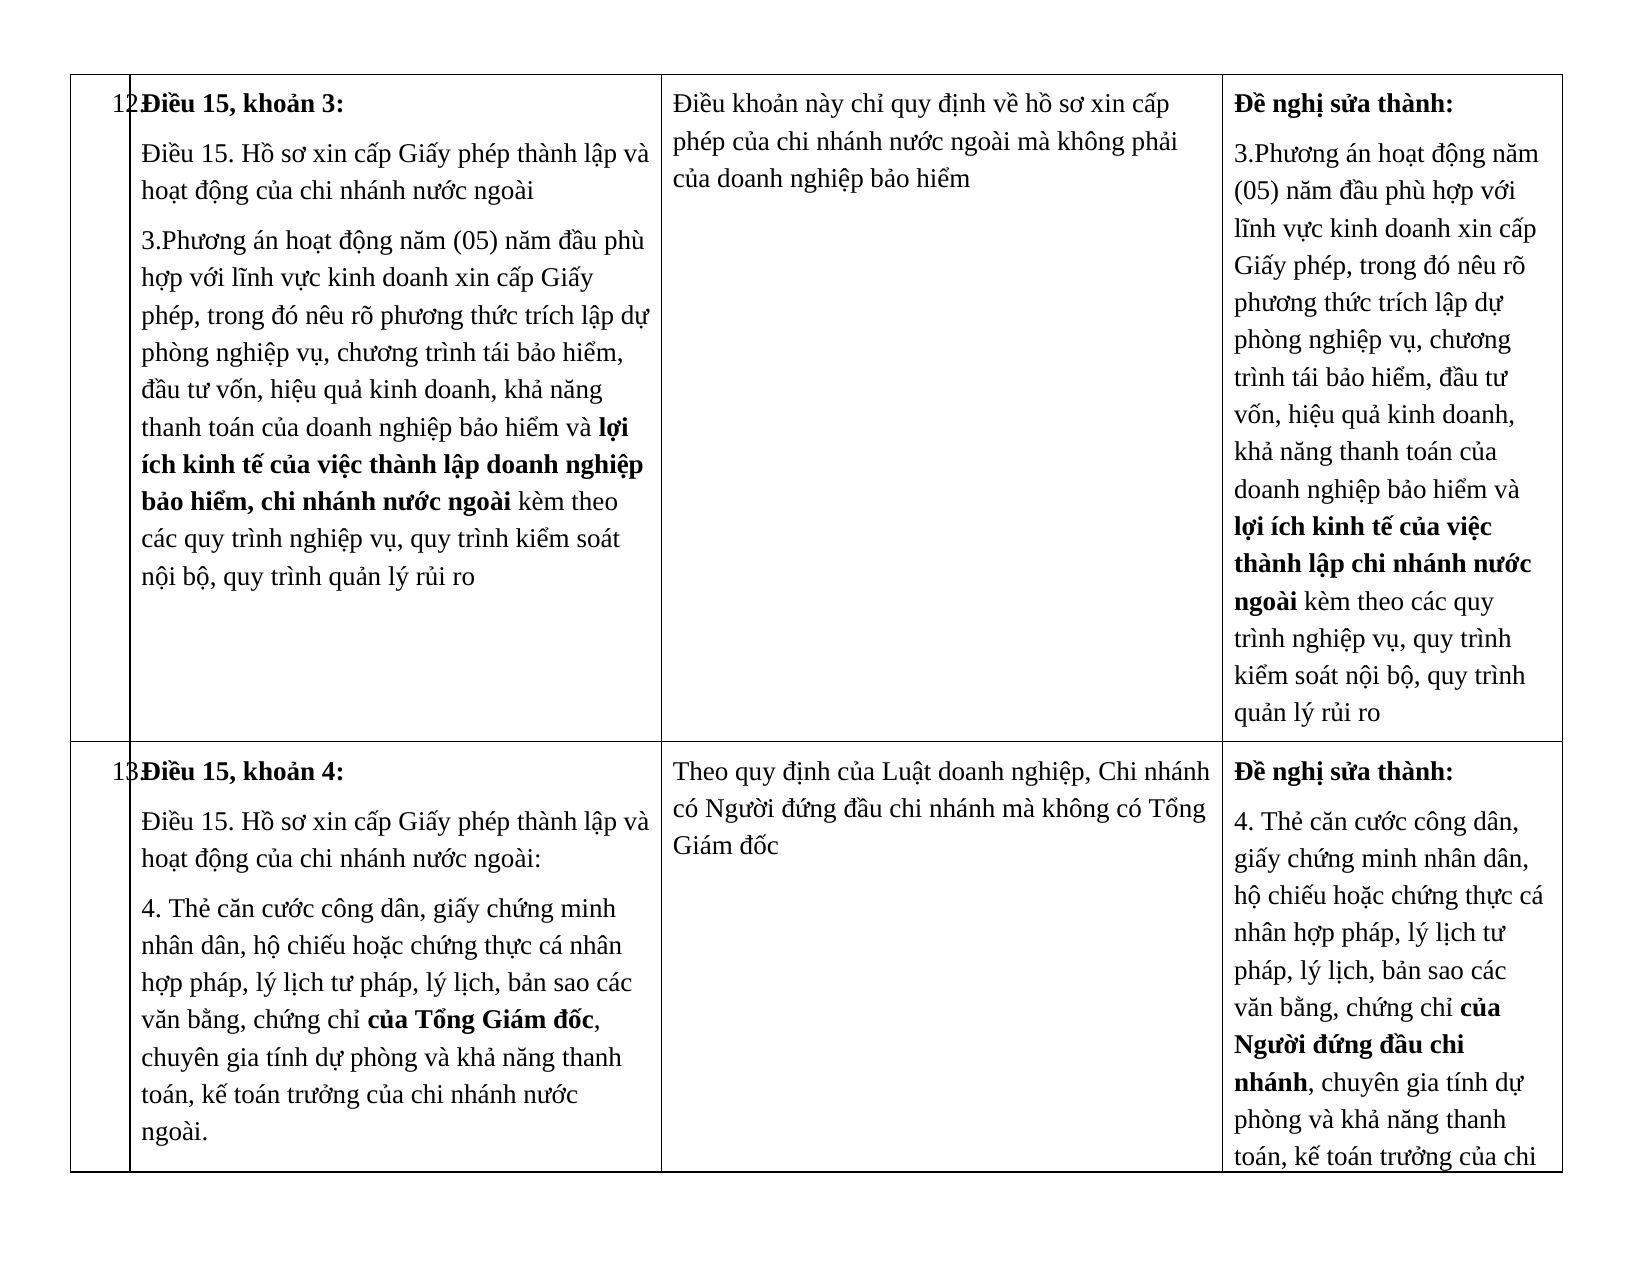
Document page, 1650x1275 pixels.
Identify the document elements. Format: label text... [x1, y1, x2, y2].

table_cell Đề nghị sửa thành: 3.Phương án hoạt động năm (05) năm đầu phù hợp với lĩnh vực kinh doanh xin cấp Giấy phép, trong đó nêu rõ phương thức trích lập dự phòng nghiệp vụ, chương trình tái bảo hiểm, đầu tư vốn, hiệu quả kinh doanh, khả năng thanh toán của doanh nghiệp bảo hiểm và lợi ích kinh tế của việc thành lập chi nhánh nước ngoài kèm theo các quy trình nghiệp vụ, quy trình kiểm soát nội bộ, quy trình quản lý rủi ro [1223, 75, 1562, 741]
table_cell [71, 742, 129, 1171]
table_cell Điều 15, khoản 3: Điều 15. Hồ sơ xin cấp Giấy phép thành lập và hoạt động của chi nhánh nước ngoài 3.Phương án hoạt động năm (05) năm đầu phù hợp với lĩnh vực kinh doanh xin cấp Giấy phép, trong đó nêu rõ phương thức trích lập dự phòng nghiệp vụ, chương trình tái bảo hiểm, đầu tư vốn, hiệu quả kinh doanh, khả năng thanh toán của doanh nghiệp bảo hiểm và lợi ích kinh tế của việc thành lập doanh nghiệp bảo hiểm, chi nhánh nước ngoài kèm theo các quy trình nghiệp vụ, quy trình kiểm soát nội bộ, quy trình quản lý rủi ro [131, 75, 661, 741]
table_cell Điều khoản này chỉ quy định về hồ sơ xin cấp phép của chi nhánh nước ngoài mà không phải của doanh nghiệp bảo hiểm [662, 75, 1222, 741]
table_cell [1223, 742, 1562, 1171]
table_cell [131, 742, 661, 1171]
table_cell [71, 75, 129, 741]
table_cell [662, 742, 1222, 1171]
